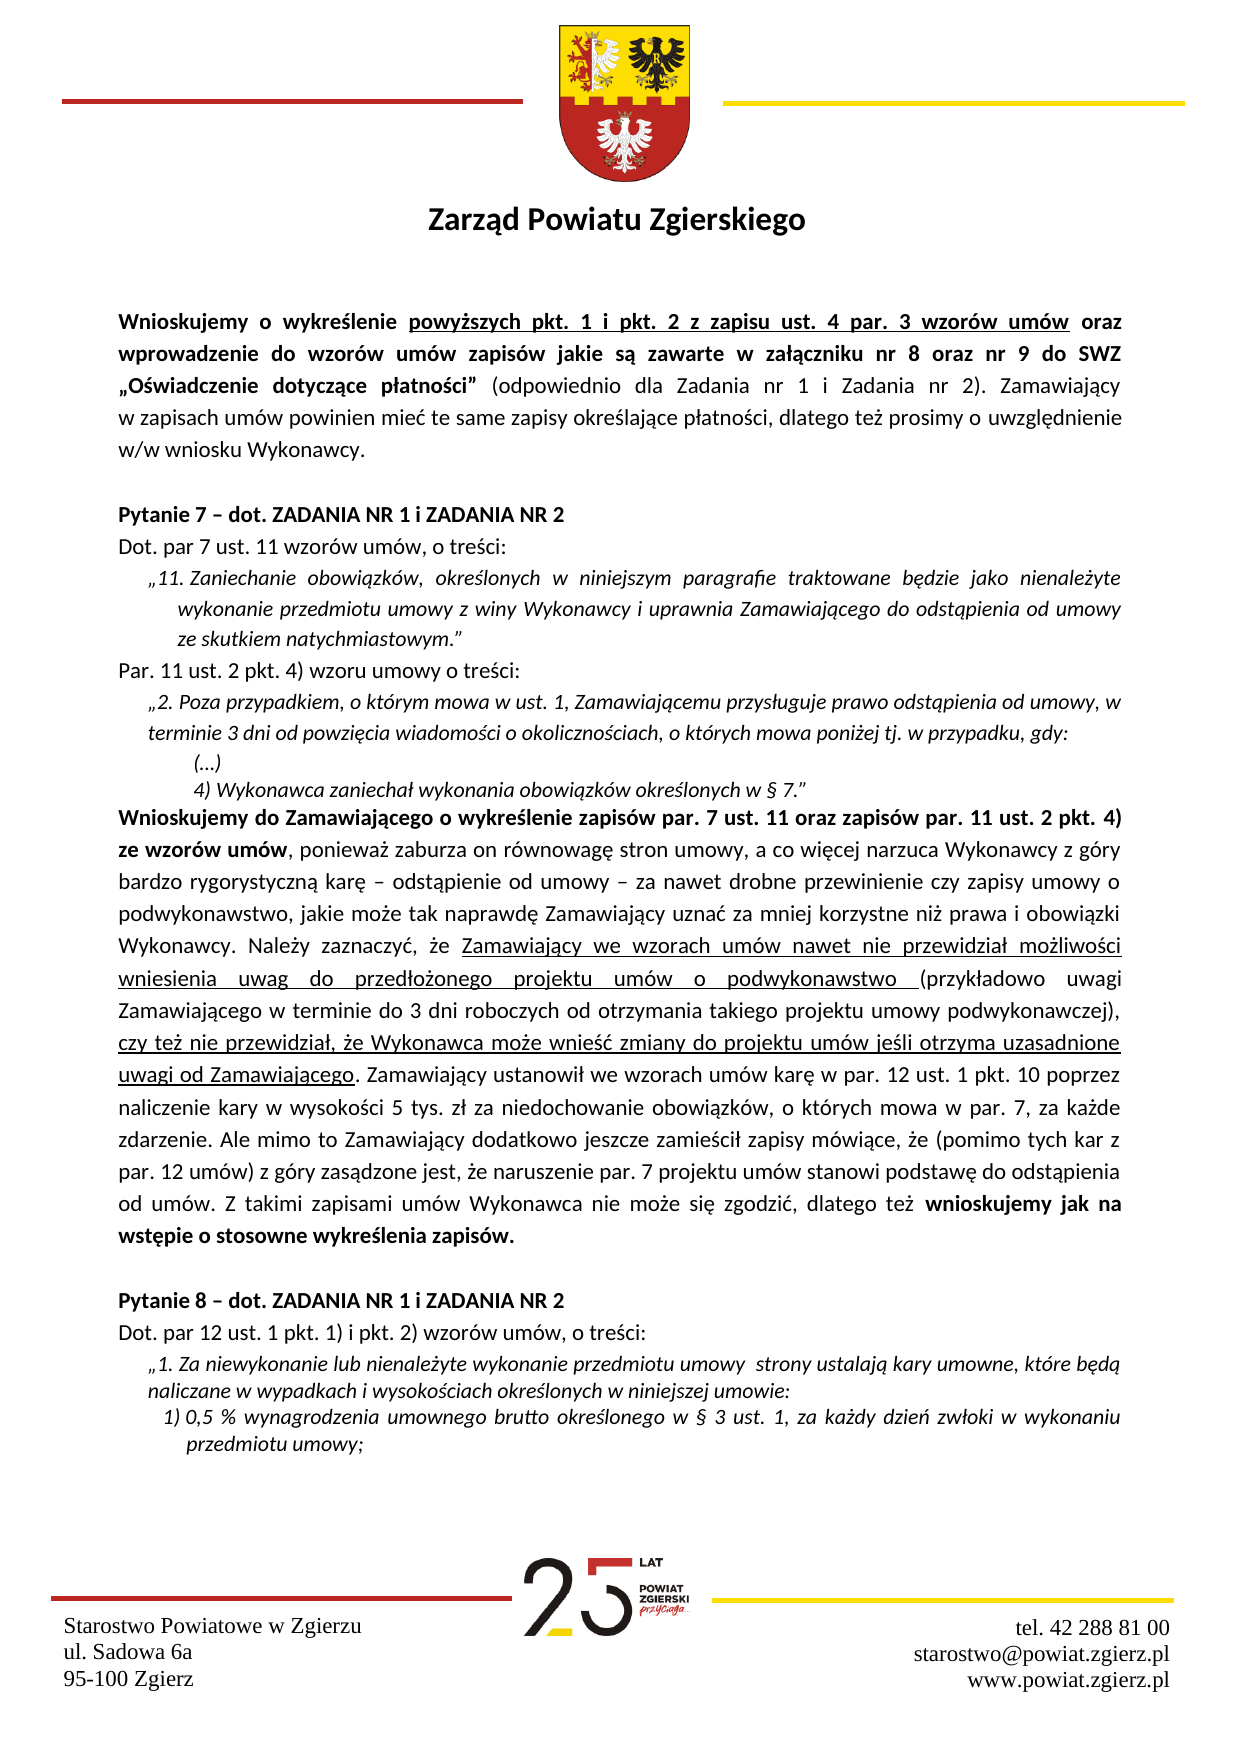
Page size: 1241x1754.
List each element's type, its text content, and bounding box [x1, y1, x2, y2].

text Pytanie 7 – dot. ZADANIA NR 1 i ZADANIA NR 2 [118, 500, 1122, 528]
picture [51, 1596, 512, 1601]
list (…) [193, 749, 1122, 776]
text Par. 11 ust. 2 pkt. 4) wzoru umowy o treści: [118, 656, 1122, 684]
list „1. Za niewykonanie lub nienależyte wykonanie przedmiotu umowy strony ustalają kary umowne, które będą naliczane w wypadkach i wysokościach określonych w niniejszej umowie: [148, 1350, 1122, 1403]
picture [523, 1558, 690, 1636]
list 4) Wykonawca zaniechał wykonania obowiązków określonych w § 7.” [193, 776, 1122, 803]
text „2. Poza przypadkiem, o którym mowa w ust. 1, Zamawiającemu przysługuje prawo odstąpienia od umowy, w terminie 3 dni od powzięcia wiadomości o okolicznościach, o których mowa poniżej tj. w przypadku, gdy: [148, 688, 1122, 746]
text Wnioskujemy do Zamawiającego o wykreślenie zapisów par. 7 ust. 11 oraz zapisów par. 11 ust. 2 pkt. 4) ze wzorów umów, ponieważ zaburza on równowagę stron umowy, a co więcej narzuca Wykonawcy z góry bardzo rygorystyczną karę – odstąpienie od umowy – za nawet drobne przewinienie czy zapisy umowy o podwykonawstwo, jakie może tak naprawdę Zamawiający uznać za mniej korzystne niż prawa i obowiązki Wykonawcy. Należy zaznaczyć, że Zamawiający we wzorach umów nawet nie przewidział możliwości wniesienia uwag do przedłożonego projektu umów o podwykonawstwo (przykładowo uwagi Zamawiającego w terminie do 3 dni roboczych od otrzymania takiego projektu umowy podwykonawczej), czy też nie przewidział, że Wykonawca może wnieść zmiany do projektu umów jeśli otrzyma uzasadnione uwagi od Zamawiającego. Zamawiający ustanowił we wzorach umów karę w par. 12 ust. 1 pkt. 10 poprzez naliczenie kary w wysokości 5 tys. zł za niedochowanie obowiązków, o których mowa w par. 7, za każde zdarzenie. Ale mimo to Zamawiający dodatkowo jeszcze zamieścił zapisy mówiące, że (pomimo tych kar z par. 12 umów) z góry zasądzone jest, że naruszenie par. 7 projektu umów stanowi podstawę do odstąpienia od umów. Z takimi zapisami umów Wykonawca nie może się zgodzić, dlatego też wnioskujemy jak na wstępie o stosowne wykreślenia zapisów. [118, 803, 1122, 1249]
text Dot. par 12 ust. 1 pkt. 1) i pkt. 2) wzorów umów, o treści: [118, 1318, 1122, 1346]
list „11. Zaniechanie obowiązków, określonych w niniejszym paragrafie traktowane będzie jako nienależyte wykonanie przedmiotu umowy z winy Wykonawcy i uprawnia Zamawiającego do odstąpienia od umowy ze skutkiem natychmiastowym.” [148, 564, 1122, 652]
picture [559, 25, 690, 182]
text Wnioskujemy o wykreślenie powyższych pkt. 1 i pkt. 2 z zapisu ust. 4 par. 3 wzorów umów oraz wprowadzenie do wzorów umów zapisów jakie są zawarte w załączniku nr 8 oraz nr 9 do SWZ „Oświadczenie dotyczące płatności” (odpowiednio dla Zadania nr 1 i Zadania nr 2). Zamawiający w zapisach umów powinien mieć te same zapisy określające płatności, dlatego też prosimy o uwzględnienie w/w wniosku Wykonawcy. [118, 307, 1122, 463]
picture [62, 99, 523, 104]
text Dot. par 7 ust. 11 wzorów umów, o treści: [118, 532, 1122, 560]
text Pytanie 8 – dot. ZADANIA NR 1 i ZADANIA NR 2 [118, 1286, 1122, 1314]
list 1) 0,5 % wynagrodzenia umownego brutto określonego w § 3 ust. 1, za każdy dzień zwłoki w wykonaniu przedmiotu umowy; [162, 1403, 1122, 1457]
picture [712, 1598, 1174, 1603]
picture [723, 101, 1185, 106]
